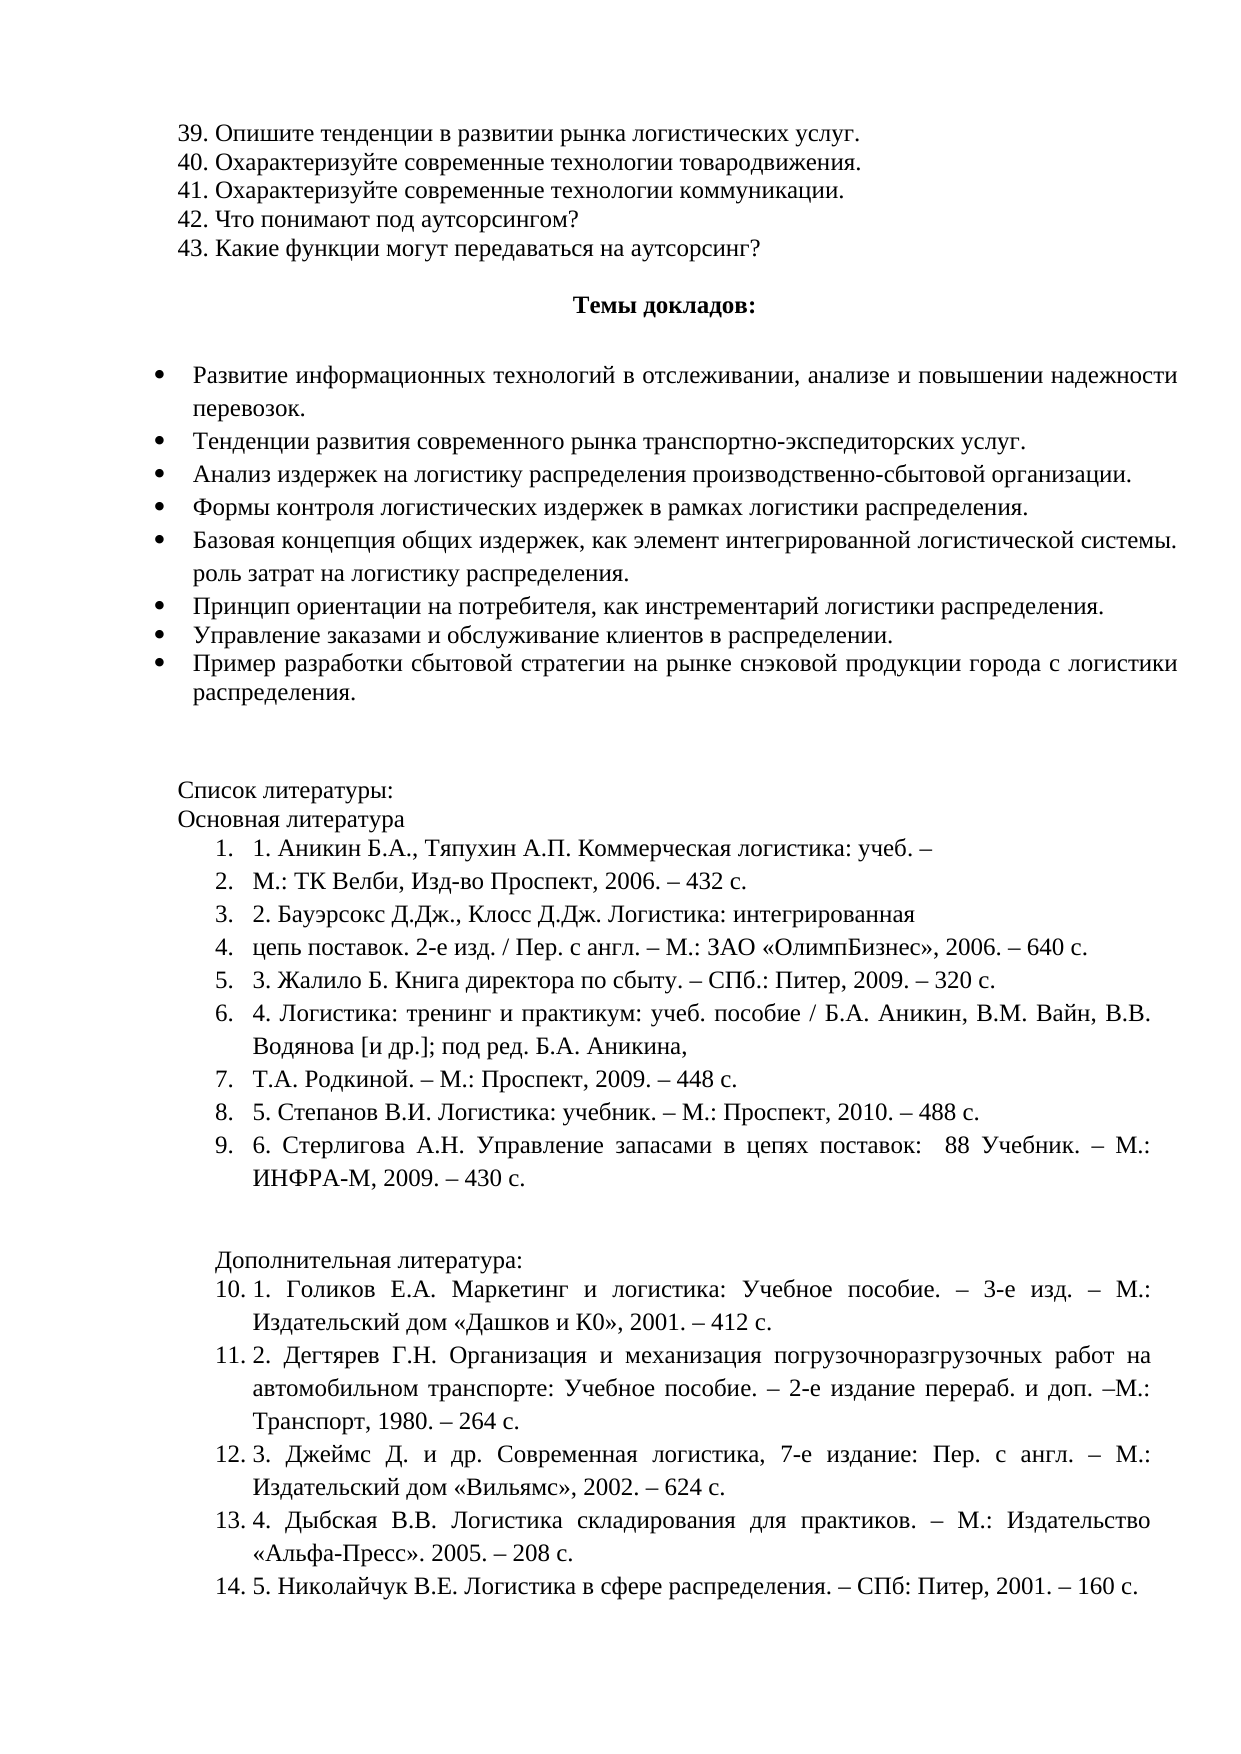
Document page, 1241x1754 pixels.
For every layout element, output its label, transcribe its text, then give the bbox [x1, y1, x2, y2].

table_header Развитие информационных технологий в отслеживании, анализе и повышении надежности перевозок. Тенденции развития современного рынка транспортно-экспедиторских услуг. Анализ издержек на логистику распределения производственно-сбытовой организации. Формы контроля логистических издержек в рамках логистики распределения. Базовая концепция общих издержек, как элемент интегрированной логистической системы. роль затрат на логистику распределения. Принцип ориентации на потребителя, как инстрементарий логистики распределения. Управление заказами и обслуживание клиентов в распределении. Пример разработки сбытовой стратегии на рынке снэковой продукции города с логистики распределения. [106, 319, 1190, 746]
list 1. Голиков Е.А. Маркетинг и логистика: Учебное пособие. – 3-е изд. – М.: Издательский дом «Дашков и К0», 2001. – 412 с. [215, 1274, 1152, 1336]
list 2. Бауэрсокс Д.Дж., Клосс Д.Дж. Логистика: интегрированная [215, 899, 1152, 927]
text Основная литература [177, 804, 1152, 833]
list М.: ТК Велби, Изд-во Проспект, 2006. – 432 с. [215, 866, 1152, 894]
list 2. Дегтярев Г.Н. Организация и механизация погрузочноразгрузочных работ на автомобильном транспорте: Учебное пособие. – 2-е издание перераб. и доп. –М.: Транспорт, 1980. – 264 с. [215, 1340, 1152, 1435]
list цепь поставок. 2-е изд. / Пер. с англ. – М.: ЗАО «ОлимпБизнес», 2006. – 640 с. [215, 932, 1152, 961]
text Список литературы: [177, 775, 1152, 804]
text Темы докладов: [177, 291, 1152, 319]
list 3. Джеймс Д. и др. Современная логистика, 7-е издание: Пер. с англ. – М.: Издательский дом «Вильямс», 2002. – 624 с. [215, 1439, 1152, 1501]
text Дополнительная литература: [215, 1246, 1152, 1274]
text 41. Охарактеризуйте современные технологии коммуникации. [177, 176, 1152, 204]
list 6. Стерлигова А.Н. Управление запасами в цепях поставок: 88 Учебник. – М.: ИНФРА-М, 2009. – 430 с. [215, 1130, 1152, 1192]
list 4. Дыбская В.В. Логистика складирования для практиков. – М.: Издательство «Альфа-Пресс». 2005. – 208 с. [215, 1505, 1152, 1567]
list Т.А. Родкиной. – М.: Проспект, 2009. – 448 с. [215, 1064, 1152, 1093]
list 5. Николайчук В.Е. Логистика в сфере распределения. – СПб: Питер, 2001. – 160 с. [215, 1571, 1152, 1600]
text 43. Какие функции могут передаваться на аутсорсинг? [177, 233, 1152, 262]
list 1. Аникин Б.А., Тяпухин А.П. Коммерческая логистика: учеб. – [215, 833, 1152, 861]
list 5. Степанов В.И. Логистика: учебник. – М.: Проспект, 2010. – 488 с. [215, 1097, 1152, 1126]
text 42. Что понимают под аутсорсингом? [177, 204, 1152, 233]
text 39. Опишите тенденции в развитии рынка логистических услуг. [177, 118, 1152, 147]
list 4. Логистика: тренинг и практикум: учеб. пособие / Б.А. Аникин, В.М. Вайн, В.В. Водянова [и др.]; под ред. Б.А. Аникина, [215, 998, 1152, 1059]
text 40. Охарактеризуйте современные технологии товародвижения. [177, 147, 1152, 176]
list 3. Жалило Б. Книга директора по сбыту. – СПб.: Питер, 2009. – 320 с. [215, 965, 1152, 993]
